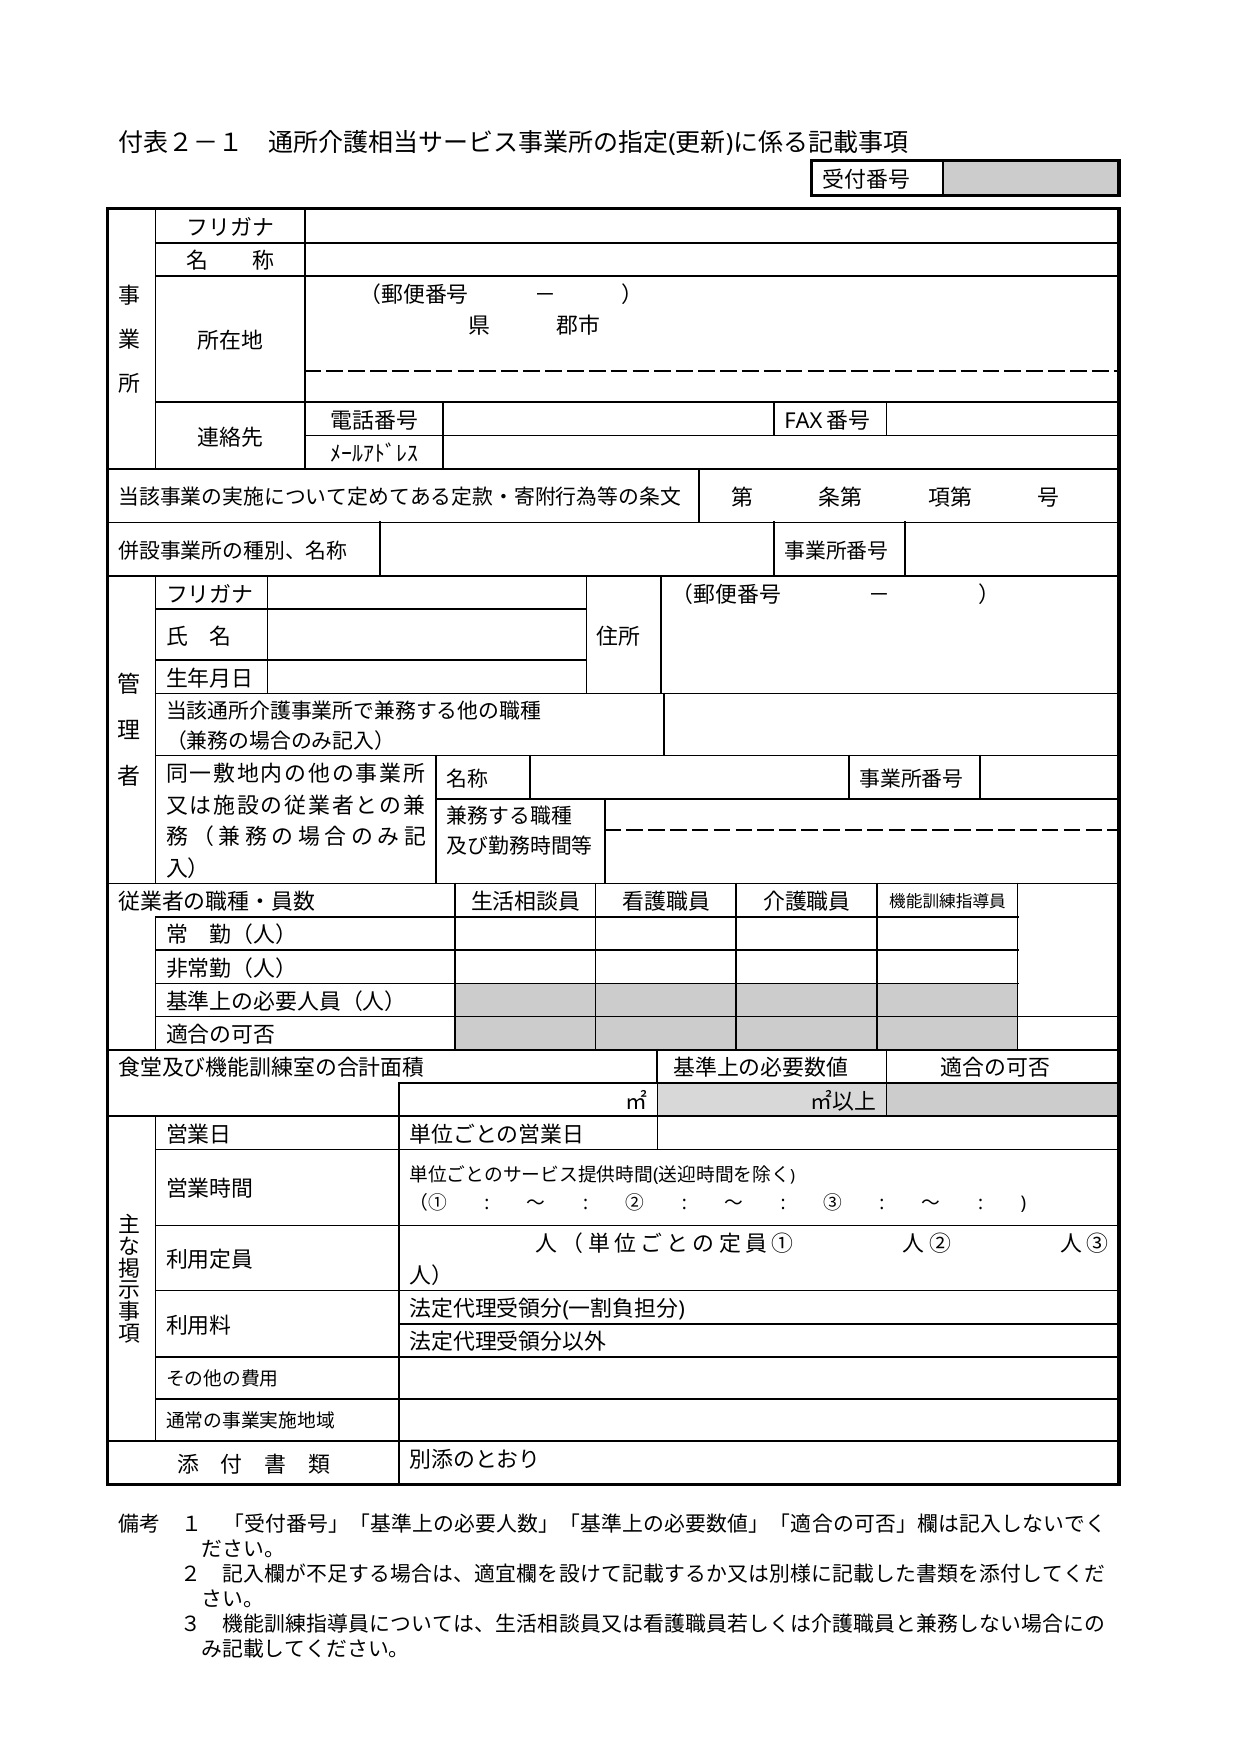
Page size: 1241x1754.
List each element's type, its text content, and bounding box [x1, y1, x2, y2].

table_cell 生活相談員 [456, 884, 595, 916]
table_cell 非常勤（人） [156, 951, 454, 982]
table_cell 名称 [437, 756, 529, 798]
table_cell [981, 756, 1117, 798]
table_cell （郵便番号 － ） 県 郡市 [306, 277, 1117, 370]
table_cell 営業日 [156, 1117, 398, 1148]
table_cell 食堂及び機能訓練室の合計面積 [109, 1051, 656, 1082]
table_cell [737, 1017, 876, 1049]
table_cell 常 勤（人） [156, 918, 454, 949]
table_cell [596, 918, 735, 949]
table_cell [737, 984, 876, 1016]
table_cell [596, 984, 735, 1016]
table_cell [878, 918, 1017, 949]
text 備考 １ 「受付番号」「基準上の必要人数」「基準上の必要数値」「適合の可否」欄は記入しないでください。 [118, 1511, 1108, 1561]
table_cell [456, 984, 595, 1016]
table_cell 管 理 者 [109, 577, 155, 883]
table_cell 住所 [587, 577, 660, 692]
table_cell [444, 436, 1117, 468]
table_cell [887, 403, 1117, 434]
table_header [306, 210, 1117, 242]
table_cell [381, 523, 773, 575]
table_header フリガナ [156, 210, 304, 242]
table_cell 従業者の職種・員数 [109, 884, 454, 916]
table_cell 事業所番号 [775, 523, 904, 575]
table_cell [456, 918, 595, 949]
table_cell 単位ごとの営業日 [400, 1117, 657, 1148]
table_cell [109, 1082, 398, 1115]
table_cell [658, 1117, 1117, 1148]
table_cell 名 称 [156, 244, 304, 275]
table_cell FAX番号 [775, 403, 886, 434]
table_cell フリガナ [156, 577, 267, 608]
table_cell 法定代理受領分(一割負担分) [400, 1291, 1117, 1323]
table_header 事 業 所 [109, 210, 155, 468]
table_cell [400, 1400, 1117, 1440]
table_cell 人（単位ごとの定員① 人② 人③ 人） [400, 1226, 1117, 1289]
table_cell [906, 523, 1117, 575]
table_cell 介護職員 [737, 884, 876, 916]
table_cell 別添のとおり [400, 1442, 1117, 1483]
table_cell ﾒｰﾙｱﾄﾞﾚｽ [306, 436, 442, 468]
table_cell 基準上の必要数値 [658, 1051, 886, 1082]
table_cell 氏 名 [156, 610, 267, 659]
table_cell [456, 1017, 595, 1049]
table_cell 第 条第 項第 号 [700, 470, 1117, 521]
table_cell [456, 951, 595, 982]
table_cell ㎡ [400, 1084, 657, 1115]
table_cell [1018, 1017, 1117, 1049]
table_header 受付番号 [813, 162, 942, 194]
table_cell 連絡先 [156, 403, 304, 468]
table_cell その他の費用 [156, 1358, 398, 1398]
table_cell [268, 610, 586, 659]
table_cell 同一敷地内の他の事業所又は施設の従業者との兼務（兼務の場合のみ記入） [156, 756, 435, 883]
table_cell 単位ごとのサービス提供時間(送迎時間を除く) （① : ～ : ② : ～ : ③ : ～ : ) [400, 1150, 1117, 1224]
table_cell [268, 577, 586, 608]
table_cell 当該通所介護事業所で兼務する他の職種 （兼務の場合のみ記入） [156, 694, 663, 754]
table_cell ㎡以上 [658, 1084, 886, 1115]
table_cell [444, 403, 773, 434]
table_cell 法定代理受領分以外 [400, 1325, 1117, 1356]
table_cell 利用料 [156, 1291, 398, 1356]
table_cell 利用定員 [156, 1226, 398, 1289]
table_cell 適合の可否 [887, 1051, 1117, 1082]
table_cell [306, 370, 1117, 401]
table_cell （郵便番号 － ） [662, 577, 1117, 692]
table_cell [737, 918, 876, 949]
table_cell [531, 756, 848, 798]
text ２ 記入欄が不足する場合は、適宜欄を設けて記載するか又は別様に記載した書類を添付してください。 [180, 1561, 1108, 1611]
table_header [944, 162, 1117, 194]
table_cell 兼務する職種 及び勤務時間等 [437, 800, 604, 883]
table_cell 通常の事業実施地域 [156, 1400, 398, 1440]
table_cell 併設事業所の種別、名称 [109, 523, 379, 575]
table_cell [596, 951, 735, 982]
table_cell [606, 800, 1117, 829]
table_cell 添 付 書 類 [109, 1442, 398, 1483]
table_cell 看護職員 [596, 884, 735, 916]
text ３ 機能訓練指導員については、生活相談員又は看護職員若しくは介護職員と兼務しない場合にのみ記載してください。 [180, 1611, 1108, 1661]
table_cell [887, 1084, 1117, 1115]
table_cell [665, 694, 1117, 754]
table_cell 電話番号 [306, 403, 442, 434]
table_cell 適合の可否 [156, 1017, 454, 1049]
table_cell 生年月日 [156, 661, 267, 692]
table_cell 基準上の必要人員（人） [156, 984, 454, 1016]
table_cell [596, 1017, 735, 1049]
table_cell [306, 244, 1117, 275]
table_cell [878, 951, 1017, 982]
table_cell [737, 951, 876, 982]
table_cell 事業所番号 [850, 756, 979, 798]
table_cell 営業時間 [156, 1150, 398, 1224]
table_cell [400, 1358, 1117, 1398]
table_cell [878, 984, 1017, 1016]
table_cell [109, 916, 155, 1049]
table_cell [268, 661, 586, 692]
text 付表２－１ 通所介護相当サービス事業所の指定(更新)に係る記載事項 [118, 123, 1108, 159]
table_cell [1018, 884, 1117, 1016]
table_cell 所在地 [156, 277, 304, 401]
table_cell 機能訓練指導員 [878, 884, 1017, 916]
table_cell [878, 1017, 1017, 1049]
table_cell 主な掲示事項 [109, 1117, 155, 1440]
table_cell 当該事業の実施について定めてある定款・寄附行為等の条文 [109, 470, 698, 521]
table_cell [606, 829, 1117, 883]
